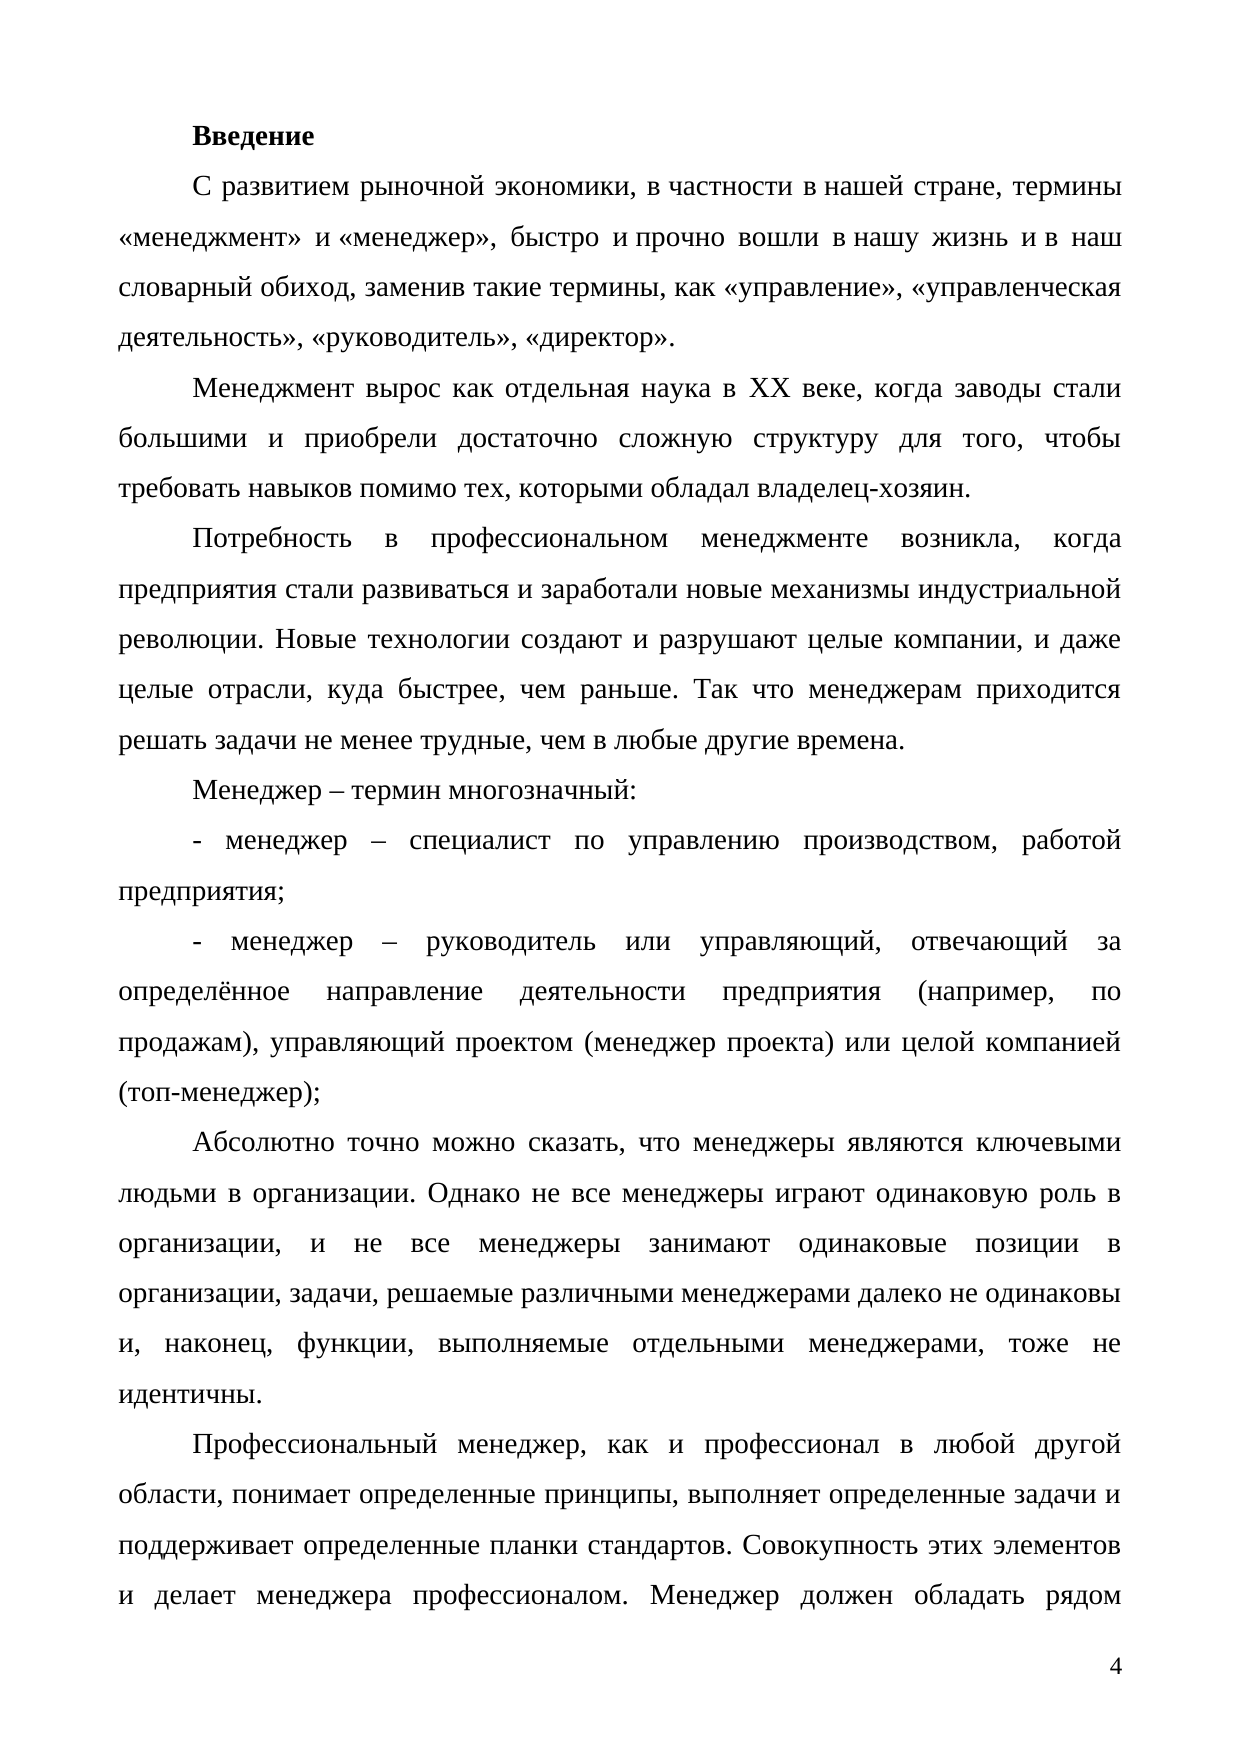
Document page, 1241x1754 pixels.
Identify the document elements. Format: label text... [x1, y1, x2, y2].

text Введение [118, 118, 1122, 152]
text - менеджер – специалист по управлению производством, работой предприятия; [118, 822, 1122, 906]
text - менеджер – руководитель или управляющий, отвечающий за определённое направление деятельности предприятия (например, по продажам), управляющий проектом (менеджер проекта) или целой компанией (топ-менеджер); [118, 923, 1122, 1108]
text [118, 1426, 1122, 1611]
text Абсолютно точно можно сказать, что менеджеры являются ключевыми людьми в организации. Однако не все менеджеры играют одинаковую роль в организации, и не все менеджеры занимают одинаковые позиции в организации, задачи, решаемые различными менеджерами далеко не одинаковы и, наконец, функции, выполняемые отдельными менеджерами, тоже не идентичны. [118, 1124, 1122, 1409]
text Менеджмент вырос как отдельная наука в XX веке, когда заводы стали большими и приобрели достаточно сложную структуру для того, чтобы требовать навыков помимо тех, которыми обладал владелец-хозяин. [118, 370, 1122, 504]
text Менеджер – термин многозначный: [118, 772, 1122, 806]
text Потребность в профессиональном менеджменте возникла, когда предприятия стали развиваться и заработали новые механизмы индустриальной революции. Новые технологии создают и разрушают целые компании, и даже целые отрасли, куда быстрее, чем раньше. Так что менеджерам приходится решать задачи не менее трудные, чем в любые другие времена. [118, 521, 1122, 755]
text С развитием рыночной экономики, в частности в нашей стране, термины «менеджмент» и «менеджер», быстро и прочно вошли в нашу жизнь и в наш словарный обиход, заменив такие термины, как «управление», «управленческая деятельность», «руководитель», «директор». [118, 168, 1122, 353]
